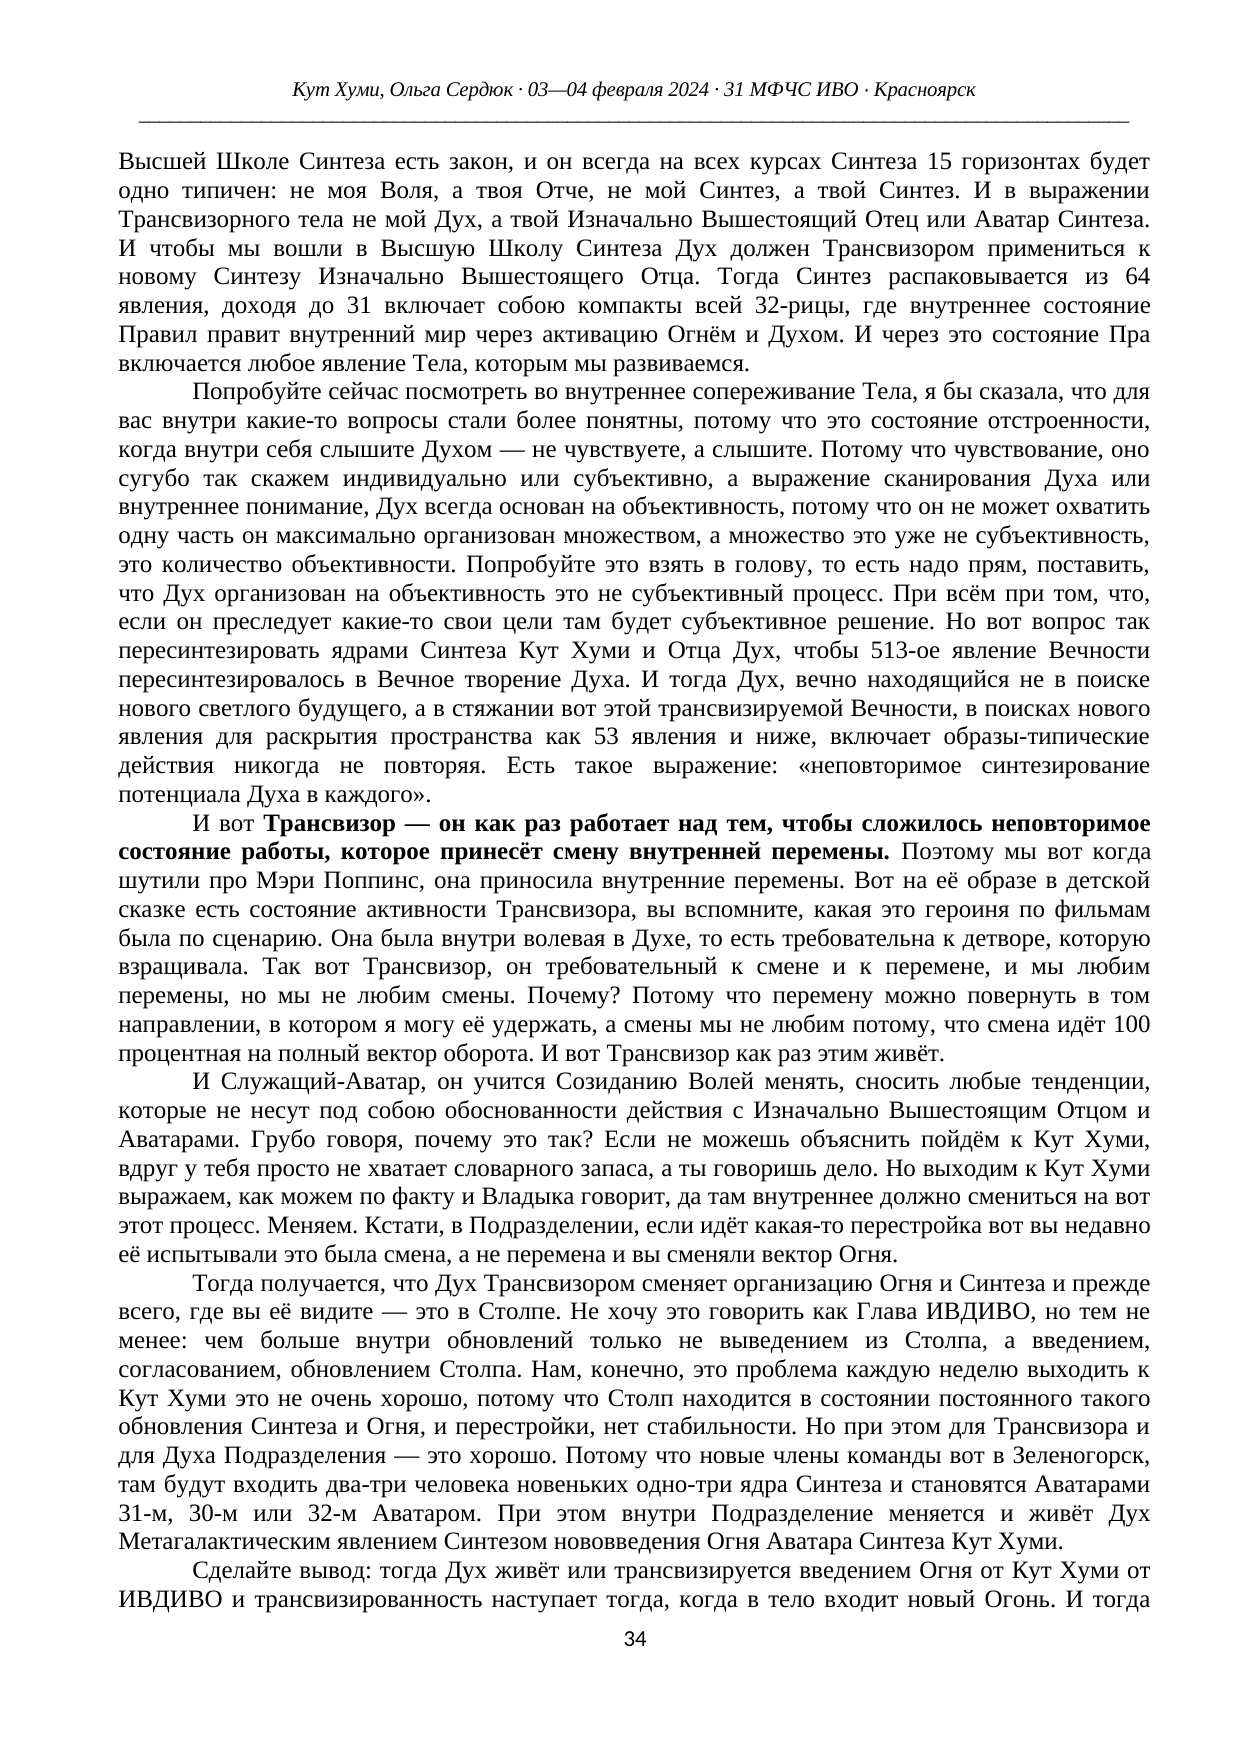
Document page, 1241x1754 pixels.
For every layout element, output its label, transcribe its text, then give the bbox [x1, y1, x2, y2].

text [118, 1555, 1152, 1613]
text И вот Трансвизор — он как раз работает над тем, чтобы сложилось неповторимое состояние работы, которое принесёт смену внутренней перемены. Поэтому мы вот когда шутили про Мэри Поппинс, она приносила внутренние перемены. Вот на её образе в детской сказке есть состояние активности Трансвизора, вы вспомните, какая это героиня по фильмам была по сценарию. Она была внутри волевая в Духе, то есть требовательна к детворе, которую взращивала. Так вот Трансвизор, он требовательный к смене и к перемене, и мы любим перемены, но мы не любим смены. Почему? Потому что перемену можно повернуть в том направлении, в котором я могу её удержать, а смены мы не любим потому, что смена идёт 100 процентная на полный вектор оборота. И вот Трансвизор как раз этим живёт. [118, 808, 1152, 1066]
text Попробуйте сейчас посмотреть во внутреннее сопереживание Тела, я бы сказала, что для вас внутри какие-то вопросы стали более понятны, потому что это состояние отстроенности, когда внутри себя слышите Духом — не чувствуете, а слышите. Потому что чувствование, оно сугубо так скажем индивидуально или субъективно, а выражение сканирования Духа или внутреннее понимание, Дух всегда основан на объективность, потому что он не может охватить одну часть он максимально организован множеством, а множество это уже не субъективность, это количество объективности. Попробуйте это взять в голову, то есть надо прям, поставить, что Дух организован на объективность это не субъективный процесс. При всём при том, что, если он преследует какие-то свои цели там будет субъективное решение. Но вот вопрос так пересинтезировать ядрами Синтеза Кут Хуми и Отца Дух, чтобы 513-ое явление Вечности пересинтезировалось в Вечное творение Духа. И тогда Дух, вечно находящийся не в поиске нового светлого будущего, а в стяжании вот этой трансвизируемой Вечности, в поисках нового явления для раскрытия пространства как 53 явления и ниже, включает образы-типические действия никогда не повторяя. Есть такое выражение: «неповторимое синтезирование потенциала Духа в каждого». [118, 376, 1152, 808]
text И Служащий-Аватар, он учится Созиданию Волей менять, сносить любые тенденции, которые не несут под собою обоснованности действия с Изначально Вышестоящим Отцом и Аватарами. Грубо говоря, почему это так? Если не можешь объяснить пойдём к Кут Хуми, вдруг у тебя просто не хватает словарного запаса, а ты говоришь дело. Но выходим к Кут Хуми выражаем, как можем по факту и Владыка говорит, да там внутреннее должно смениться на вот этот процесс. Меняем. Кстати, в Подразделении, если идёт какая-то перестройка вот вы недавно её испытывали это была смена, а не перемена и вы сменяли вектор Огня. [118, 1066, 1152, 1268]
text Тогда получается, что Дух Трансвизором сменяет организацию Огня и Синтеза и прежде всего, где вы её видите — это в Столпе. Не хочу это говорить как Глава ИВДИВО, но тем не менее: чем больше внутри обновлений только не выведением из Столпа, а введением, согласованием, обновлением Столпа. Нам, конечно, это проблема каждую неделю выходить к Кут Хуми это не очень хорошо, потому что Столп находится в состоянии постоянного такого обновления Синтеза и Огня, и перестройки, нет стабильности. Но при этом для Трансвизора и для Духа Подразделения — это хорошо. Потому что новые члены команды вот в Зеленогорск, там будут входить два-три человека новеньких одно-три ядра Синтеза и становятся Аватарами 31-м, 30-м или 32-м Аватаром. При этом внутри Подразделение меняется и живёт Дух Метагалактическим явлением Синтезом нововведения Огня Аватара Синтеза Кут Хуми. [118, 1268, 1152, 1555]
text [118, 146, 1152, 376]
